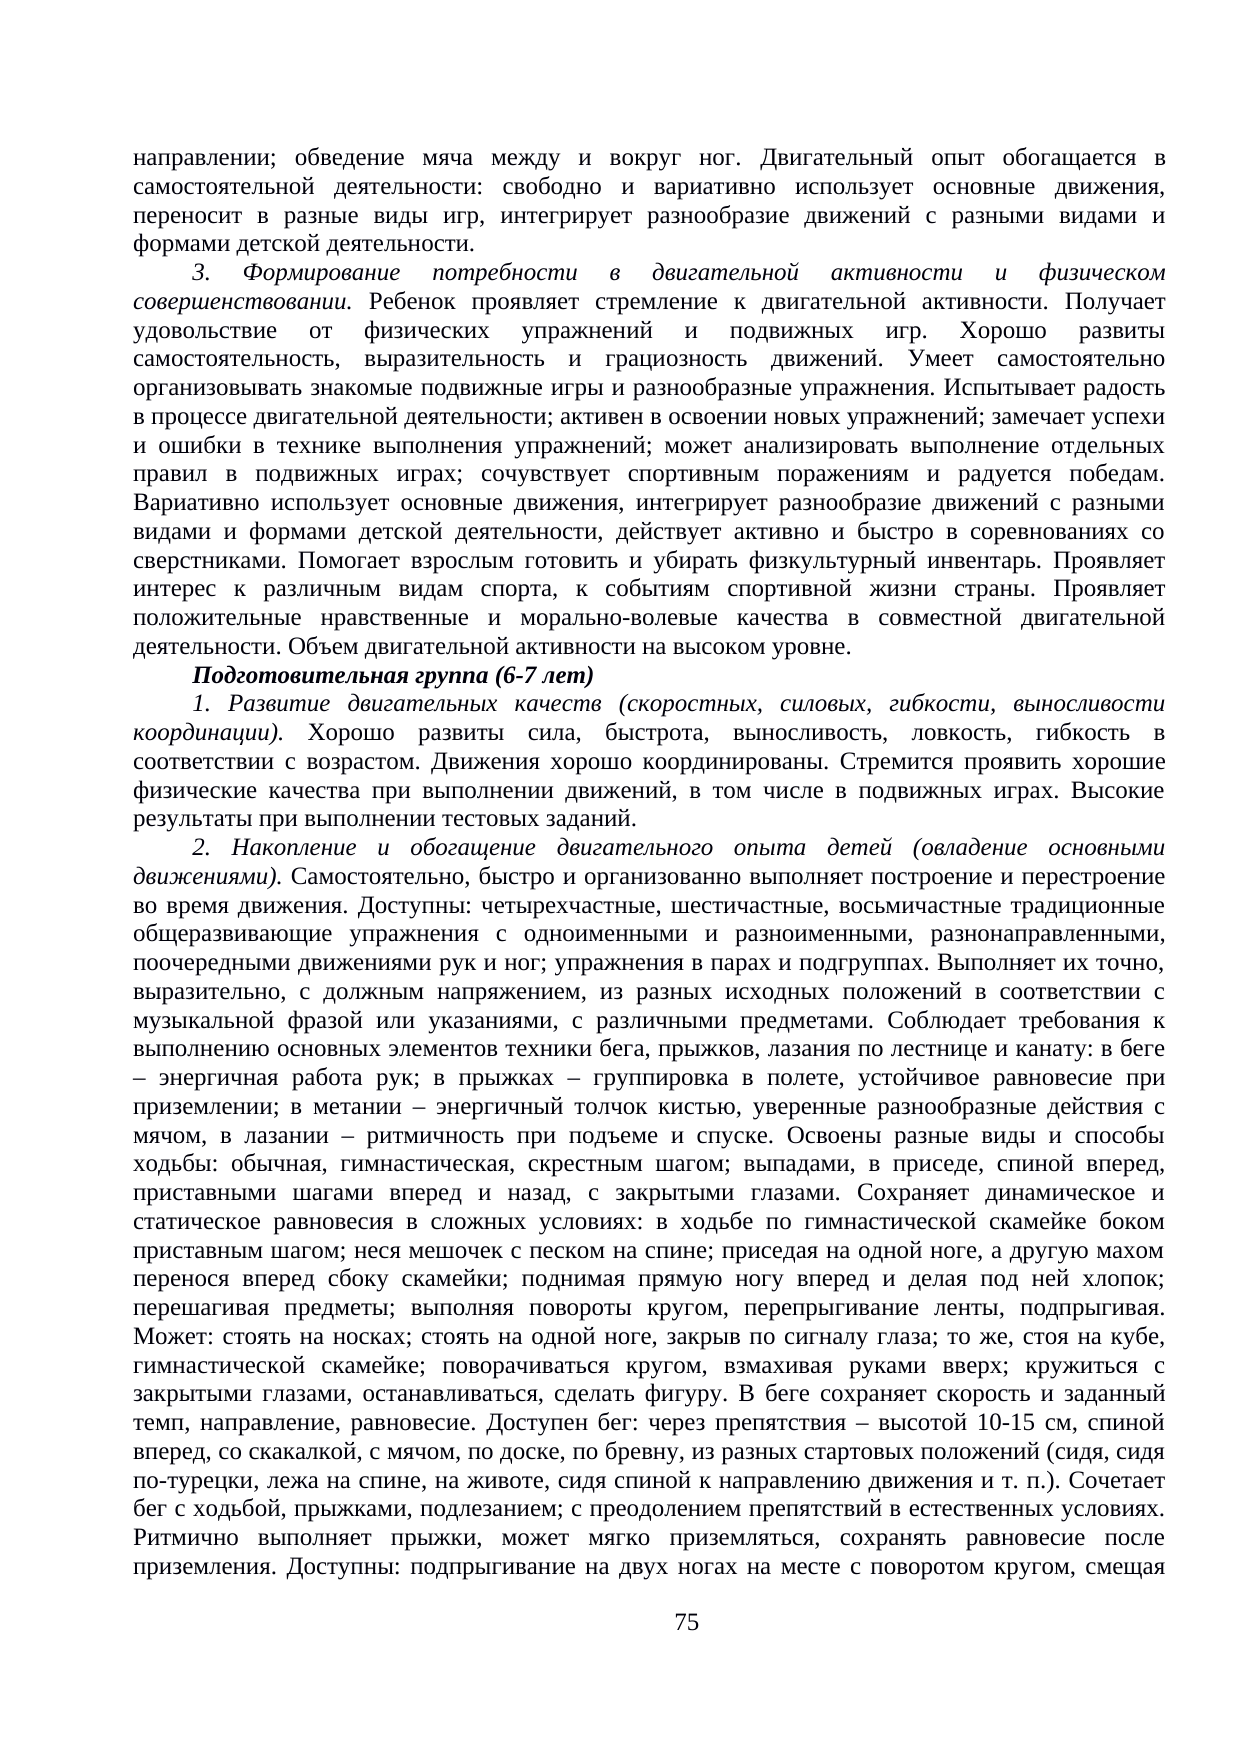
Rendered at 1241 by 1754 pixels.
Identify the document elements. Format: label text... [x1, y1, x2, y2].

text 1. Развитие двигательных качеств (скоростных, силовых, гибкости, выносливости координации). Хорошо развиты сила, быстрота, выносливость, ловкость, гибкость в соответствии с возрастом. Движения хорошо координированы. Стремится проявить хорошие физические качества при выполнении движений, в том числе в подвижных играх. Высокие результаты при выполнении тестовых заданий. [133, 688, 1166, 832]
text Подготовительная группа (6-7 лет) [133, 660, 1166, 688]
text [133, 142, 1166, 257]
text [133, 832, 1166, 1580]
text 3. Формирование потребности в двигательной активности и физическом совершенствовании. Ребенок проявляет стремление к двигательной активности. Получает удовольствие от физических упражнений и подвижных игр. Хорошо развиты самостоятельность, выразительность и грациозность движений. Умеет самостоятельно организовывать знакомые подвижные игры и разнообразные упражнения. Испытывает радость в процессе двигательной деятельности; активен в освоении новых упражнений; замечает успехи и ошибки в технике выполнения упражнений; может анализировать выполнение отдельных правил в подвижных играх; сочувствует спортивным поражениям и радуется победам. Вариативно использует основные движения, интегрирует разнообразие движений с разными видами и формами детской деятельности, действует активно и быстро в соревнованиях со сверстниками. Помогает взрослым готовить и убирать физкультурный инвентарь. Проявляет интерес к различным видам спорта, к событиям спортивной жизни страны. Проявляет положительные нравственные и морально-волевые качества в совместной двигательной деятельности. Объем двигательной активности на высоком уровне. [133, 257, 1166, 660]
